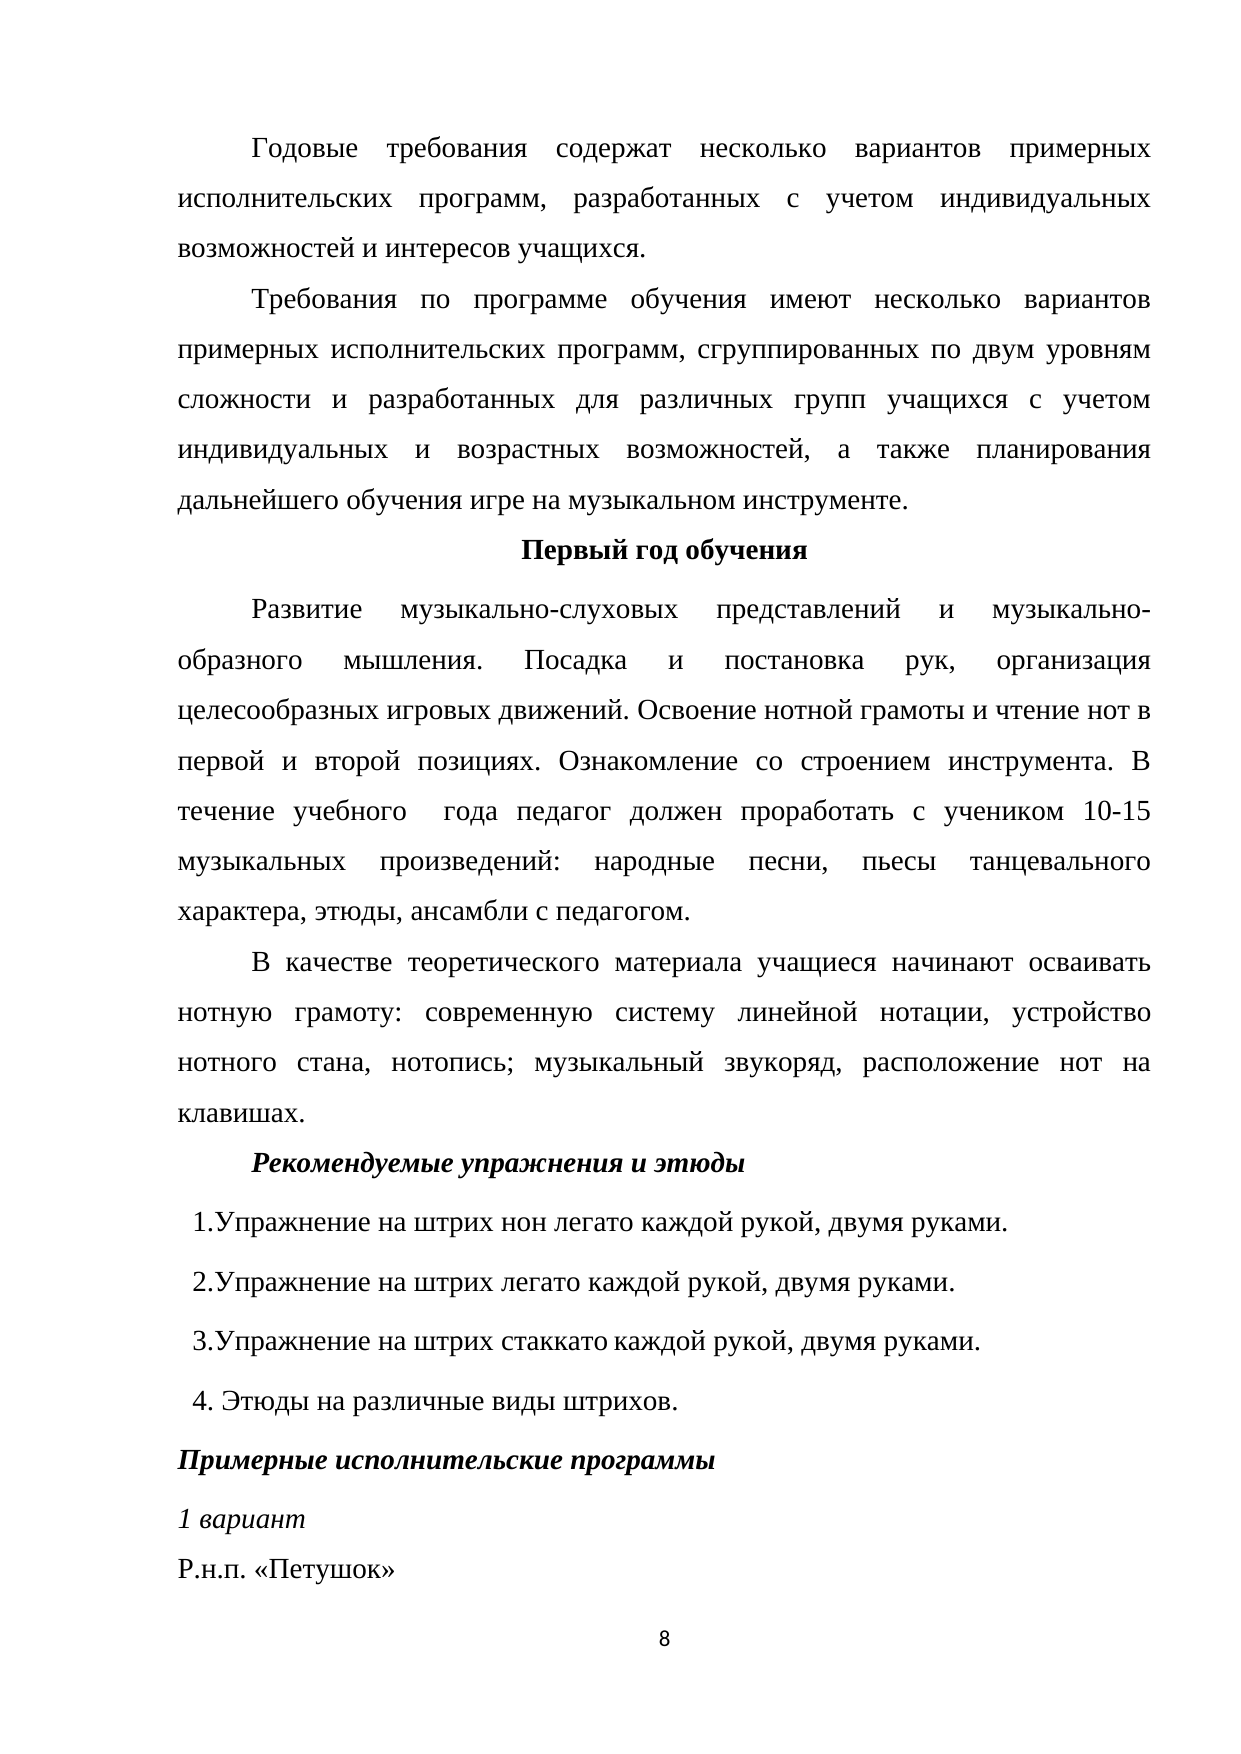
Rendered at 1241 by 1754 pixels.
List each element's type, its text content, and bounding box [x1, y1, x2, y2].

text Годовые требования содержат несколько вариантов примерных исполнительских программ, разработанных с учетом индивидуальных возможностей и интересов учащихся. [177, 130, 1152, 264]
text Первый год обучения [177, 532, 1152, 566]
text 1.Упражнение на штрих нон легато каждой рукой, двумя руками. [177, 1204, 1152, 1238]
text 3.Упражнение на штрих стаккато каждой рукой, двумя руками. [177, 1323, 1152, 1357]
text Рекомендуемые упражнения и этюды [177, 1145, 1152, 1179]
text 4. Этюды на различные виды штрихов. [177, 1383, 1152, 1416]
text Примерные исполнительские программы [177, 1442, 1152, 1476]
text Р.н.п. «Петушок» [177, 1552, 1152, 1585]
text Развитие музыкально-слуховых представлений и музыкально-образного мышления. Посадка и постановка рук, организация целесообразных игровых движений. Освоение нотной грамоты и чтение нот в первой и второй позициях. Ознакомление со строением инструмента. В течение учебного года педагог должен проработать с учеником 10-15 музыкальных произведений: народные песни, пьесы танцевального характера, этюды, ансамбли с педагогом. [177, 592, 1152, 927]
text 1 вариант [177, 1501, 1152, 1535]
text Требования по программе обучения имеют несколько вариантов примерных исполнительских программ, сгруппированных по двум уровням сложности и разработанных для различных групп учащихся с учетом индивидуальных и возрастных возможностей, а также планирования дальнейшего обучения игре на музыкальном инструменте. [177, 281, 1152, 516]
text В качестве теоретического материала учащиеся начинают осваивать нотную грамоту: современную систему линейной нотации, устройство нотного стана, нотопись; музыкальный звукоряд, расположение нот на клавишах. [177, 944, 1152, 1128]
text 2.Упражнение на штрих легато каждой рукой, двумя руками. [177, 1264, 1152, 1297]
